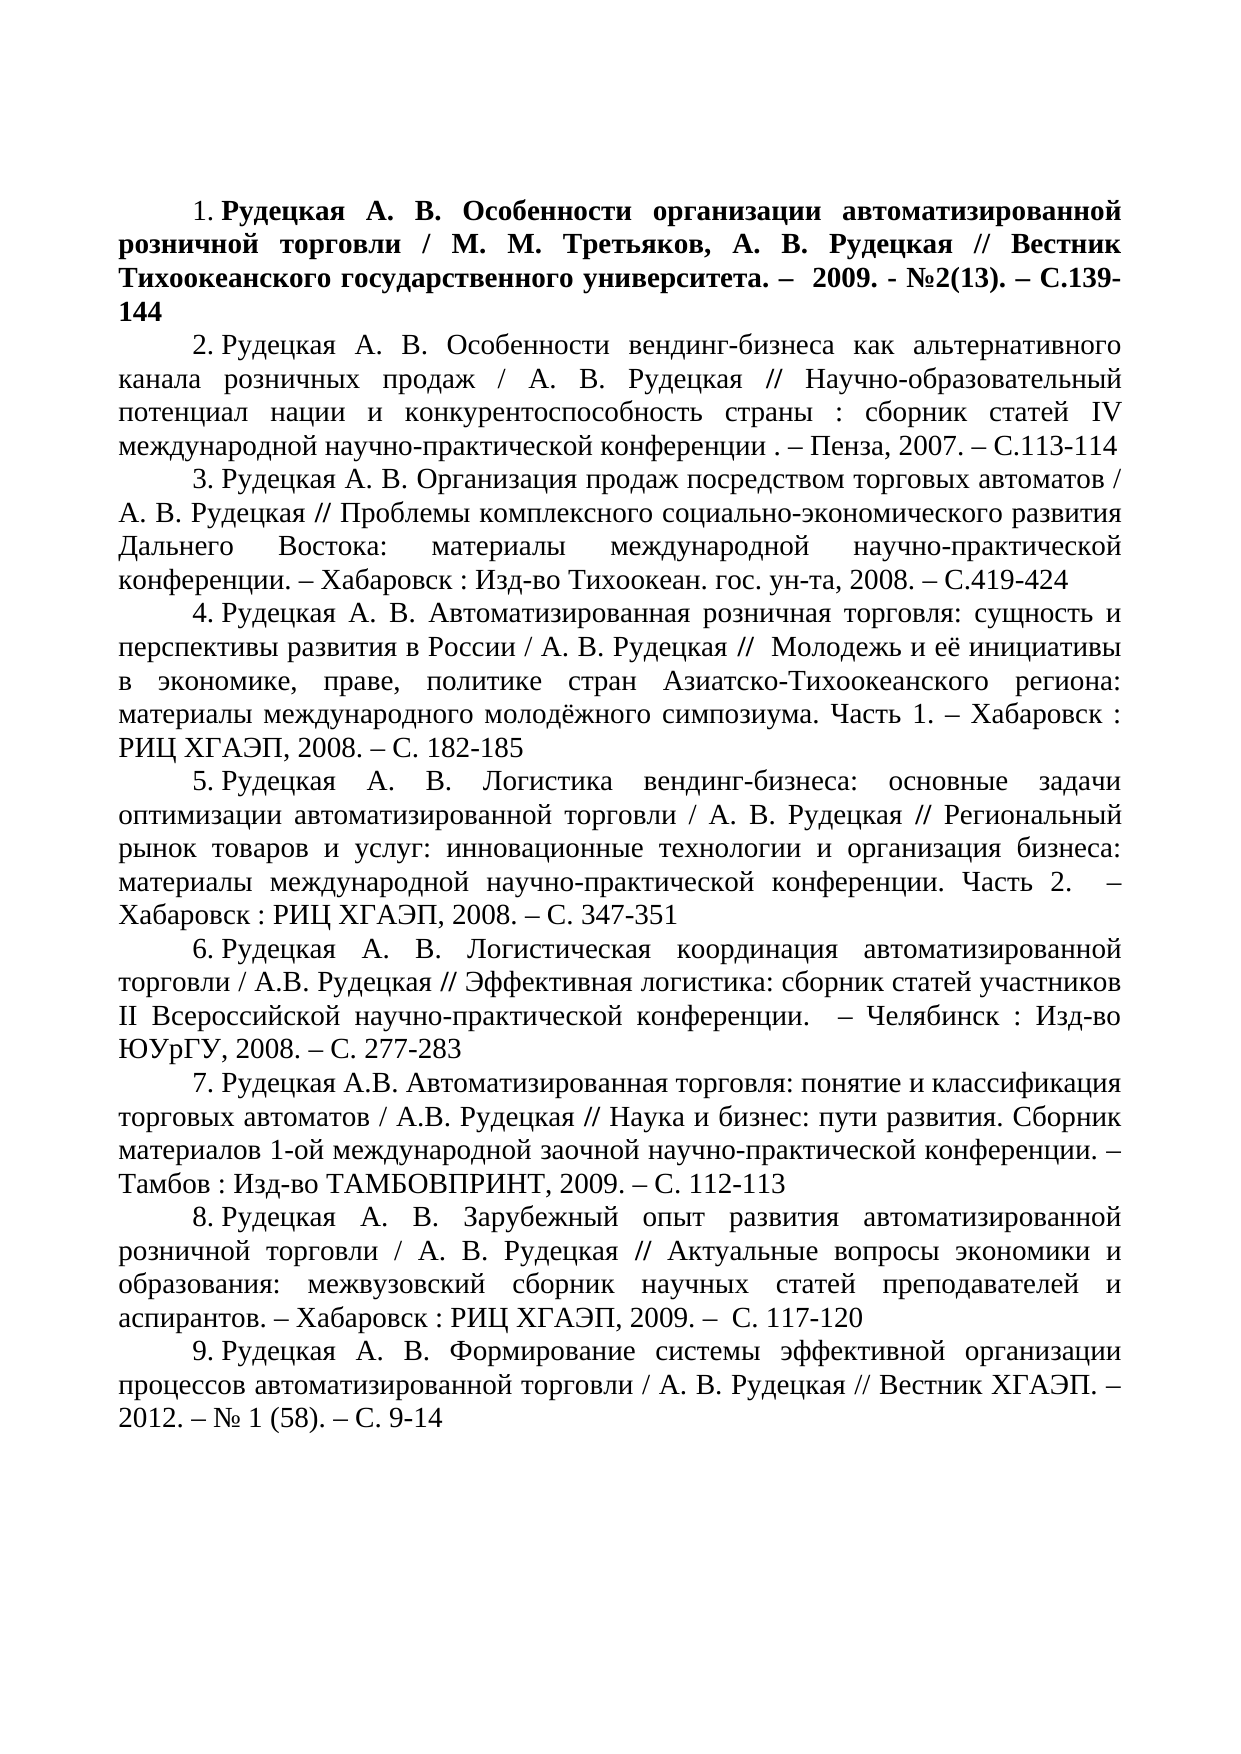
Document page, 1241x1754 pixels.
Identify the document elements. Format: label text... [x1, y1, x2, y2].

list Рудецкая А.В. Автоматизированная торговля: понятие и классификация торговых автоматов / А.В. Рудецкая // Наука и бизнес: пути развития. Сборник материалов 1-ой международной заочной научно-практической конференции. – Тамбов : Изд-во ТАМБОВПРИНТ, 2009. – С. 112-113 [118, 1065, 1122, 1199]
list Рудецкая А. В. Зарубежный опыт развития автоматизированной розничной торговли / А. В. Рудецкая // Актуальные вопросы экономики и образования: межвузовский сборник научных статей преподавателей и аспирантов. – Хабаровск : РИЦ ХГАЭП, 2009. – С. 117-120 [118, 1199, 1122, 1333]
list Рудецкая А. В. Особенности вендинг-бизнеса как альтернативного канала розничных продаж / А. В. Рудецкая // Научно-образовательный потенциал нации и конкурентоспособность страны : сборник статей IV международной научно-практической конференции . – Пенза, 2007. – С.113-114 [118, 327, 1122, 461]
list Рудецкая А. В. Особенности организации автоматизированной розничной торговли / М. М. Третьяков, А. В. Рудецкая // Вестник Тихоокеанского государственного университета. – 2009. - №2(13). – С.139-144 [118, 193, 1122, 327]
list Рудецкая А. В. Организация продаж посредством торговых автоматов / А. В. Рудецкая // Проблемы комплексного социально-экономического развития Дальнего Востока: материалы международной научно-практической конференции. – Хабаровск : Изд-во Тихоокеан. гос. ун-та, 2008. – С.419-424 [118, 461, 1122, 596]
list Рудецкая А. В. Логистическая координация автоматизированной торговли / А.В. Рудецкая // Эффективная логистика: сборник статей участников II Всероссийской научно-практической конференции. – Челябинск : Изд-во ЮУрГУ, 2008. – С. 277-283 [118, 931, 1122, 1065]
list Рудецкая А. В. Автоматизированная розничная торговля: сущность и перспективы развития в России / А. В. Рудецкая // Молодежь и её инициативы в экономике, праве, политике стран Азиатско-Тихоокеанского региона: материалы международного молодёжного симпозиума. Часть 1. – Хабаровск : РИЦ ХГАЭП, 2008. – С. 182-185 [118, 596, 1122, 763]
list Рудецкая А. В. Логистика вендинг-бизнеса: основные задачи оптимизации автоматизированной торговли / А. В. Рудецкая // Региональный рынок товаров и услуг: инновационные технологии и организация бизнеса: материалы международной научно-практической конференции. Часть 2. – Хабаровск : РИЦ ХГАЭП, 2008. – С. 347-351 [118, 763, 1122, 931]
list Рудецкая А. В. Формирование системы эффективной организации процессов автоматизированной торговли / А. В. Рудецкая // Вестник ХГАЭП. – 2012. – № 1 (58). – С. 9-14 [118, 1333, 1122, 1434]
